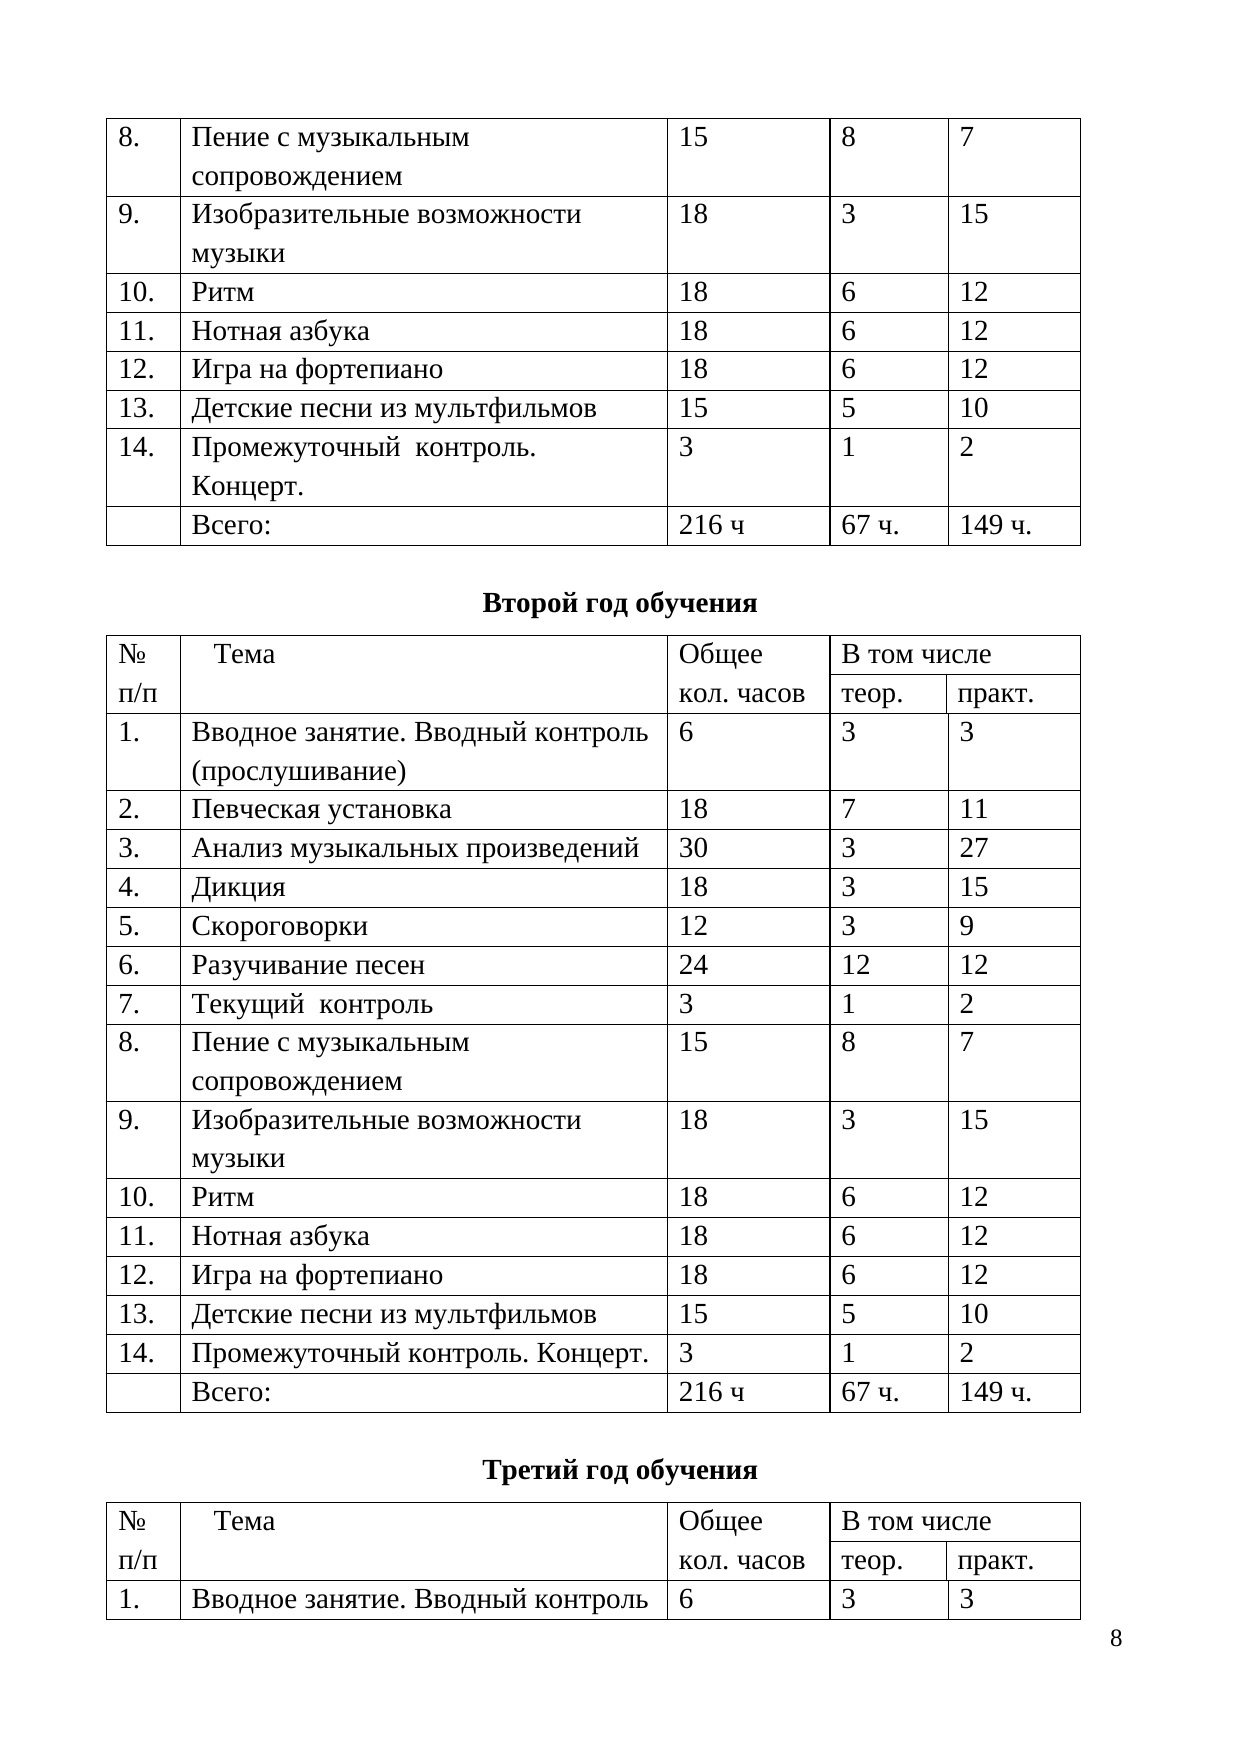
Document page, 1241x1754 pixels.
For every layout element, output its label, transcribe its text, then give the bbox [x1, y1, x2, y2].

table_cell 14. [107, 429, 180, 506]
table_cell 1 [831, 986, 948, 1023]
table_cell 27 [949, 830, 1080, 868]
table_cell 11. [107, 1218, 180, 1256]
table_cell 15 [949, 869, 1080, 907]
table_cell Пение с музыкальным сопровождением [181, 119, 667, 196]
table_cell 10. [107, 274, 180, 312]
table_cell 3 [668, 986, 829, 1023]
table_cell 18 [668, 1218, 829, 1256]
table_cell Промежуточный контроль. Концерт. [181, 1335, 667, 1373]
table_cell 3 [831, 908, 948, 946]
table_cell 18 [668, 1179, 829, 1217]
table_header Общее кол. часов [668, 1503, 829, 1580]
table_header В том числе [831, 636, 1080, 674]
table_cell 10 [949, 391, 1080, 428]
table_cell 12 [949, 352, 1080, 389]
table_cell 18 [668, 1257, 829, 1295]
table_cell Вводное занятие. Вводный контроль (прослушивание) [181, 714, 667, 790]
table_cell Анализ музыкальных произведений [181, 830, 667, 868]
table_cell 12 [949, 1257, 1080, 1295]
table_cell 2. [107, 791, 180, 829]
table_cell Ритм [181, 274, 667, 312]
table_cell 6 [831, 274, 948, 312]
table_cell Текущий контроль [181, 986, 667, 1023]
table_cell Изобразительные возможности музыки [181, 1102, 667, 1178]
table_cell 30 [668, 830, 829, 868]
table_header № п/п [107, 636, 180, 713]
table_cell 18 [668, 274, 829, 312]
table_cell 3 [831, 869, 948, 907]
table_cell 1 [831, 1335, 948, 1373]
table_cell 18 [668, 313, 829, 351]
table_cell 18 [668, 352, 829, 389]
table_cell 67 ч. [831, 507, 948, 545]
table_cell 8 [831, 1025, 948, 1101]
table_cell Нотная азбука [181, 1218, 667, 1256]
table_cell 18 [668, 1102, 829, 1178]
table_cell Детские песни из мультфильмов [181, 391, 667, 428]
table_cell 6 [668, 714, 829, 790]
table_header № п/п [107, 1503, 180, 1580]
table_cell 3 [831, 1581, 948, 1619]
table_cell 149 ч. [949, 1374, 1080, 1412]
table_cell 12 [949, 1218, 1080, 1256]
table_cell Всего: [181, 507, 667, 545]
table_cell 8. [107, 1025, 180, 1101]
table_cell 13. [107, 391, 180, 428]
table_cell 1. [107, 714, 180, 790]
table_cell 18 [668, 791, 829, 829]
table_cell 14. [107, 1335, 180, 1373]
table_cell 1. [107, 1581, 180, 1619]
table_cell 8 [831, 119, 948, 196]
table_cell 6 [668, 1581, 829, 1619]
table_cell Дикция [181, 869, 667, 907]
table_cell 15 [668, 391, 829, 428]
table_cell Нотная азбука [181, 313, 667, 351]
table_header В том числе [831, 1503, 1080, 1541]
table_cell 10 [949, 1296, 1080, 1334]
table_cell 3. [107, 830, 180, 868]
table_header Общее кол. часов [668, 636, 829, 713]
table_cell 12. [107, 352, 180, 389]
table_cell 3 [668, 429, 829, 506]
table_cell 6. [107, 947, 180, 985]
table_cell 149 ч. [949, 507, 1080, 545]
table_cell 2 [949, 429, 1080, 506]
table_cell 9. [107, 197, 180, 273]
table_cell 9 [949, 908, 1080, 946]
table_cell Всего: [181, 1374, 667, 1412]
table_cell 216 ч [668, 1374, 829, 1412]
table_cell 12 [949, 1179, 1080, 1217]
table_cell 7. [107, 986, 180, 1023]
table_cell 3 [949, 714, 1080, 790]
table_cell Промежуточный контроль. Концерт. [181, 429, 667, 506]
table_cell 1 [831, 429, 948, 506]
table_cell 7 [949, 1025, 1080, 1101]
table_cell Игра на фортепиано [181, 352, 667, 389]
table_cell 6 [831, 352, 948, 389]
table_cell 15 [668, 119, 829, 196]
table_header Тема [181, 1503, 667, 1580]
text Второй год обучения [118, 585, 1122, 618]
table_cell 11. [107, 313, 180, 351]
table_cell 15 [949, 197, 1080, 273]
table_cell 6 [831, 1218, 948, 1256]
table_cell 3 [831, 714, 948, 790]
table_cell 6 [831, 1257, 948, 1295]
text Третий год обучения [118, 1452, 1122, 1485]
table_cell 12. [107, 1257, 180, 1295]
table_cell 9. [107, 1102, 180, 1178]
table_cell 18 [668, 869, 829, 907]
table_cell 2 [949, 1335, 1080, 1373]
table_cell теор. [831, 675, 946, 713]
table_cell 6 [831, 1179, 948, 1217]
table_cell Пение с музыкальным сопровождением [181, 1025, 667, 1101]
table_cell 67 ч. [831, 1374, 948, 1412]
table_cell 15 [668, 1296, 829, 1334]
table_cell 15 [668, 1025, 829, 1101]
table_cell 15 [949, 1102, 1080, 1178]
table_cell 10. [107, 1179, 180, 1217]
table_cell 11 [949, 791, 1080, 829]
table_cell практ. [947, 1542, 1080, 1580]
table_cell 12 [949, 313, 1080, 351]
table_cell Игра на фортепиано [181, 1257, 667, 1295]
table_cell Скороговорки [181, 908, 667, 946]
table_cell 3 [831, 830, 948, 868]
table_cell 13. [107, 1296, 180, 1334]
table_cell 3 [949, 1581, 1080, 1619]
table_cell практ. [947, 675, 1080, 713]
table_cell Изобразительные возможности музыки [181, 197, 667, 273]
table_cell 8. [107, 119, 180, 196]
table_cell 5 [831, 391, 948, 428]
table_cell 5. [107, 908, 180, 946]
table_cell 24 [668, 947, 829, 985]
table_cell 2 [949, 986, 1080, 1023]
table_cell Разучивание песен [181, 947, 667, 985]
table_cell 7 [949, 119, 1080, 196]
table_cell Ритм [181, 1179, 667, 1217]
table_cell 3 [831, 197, 948, 273]
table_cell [181, 1581, 667, 1619]
table_cell 12 [668, 908, 829, 946]
table_cell Певческая установка [181, 791, 667, 829]
table_cell 12 [831, 947, 948, 985]
table_cell Детские песни из мультфильмов [181, 1296, 667, 1334]
table_cell 216 ч [668, 507, 829, 545]
table_cell [107, 1374, 180, 1412]
table_cell 18 [668, 197, 829, 273]
table_cell [107, 507, 180, 545]
table_cell 6 [831, 313, 948, 351]
table_cell 3 [831, 1102, 948, 1178]
table_cell 5 [831, 1296, 948, 1334]
table_cell 7 [831, 791, 948, 829]
table_cell 3 [668, 1335, 829, 1373]
table_header Тема [181, 636, 667, 713]
table_cell 12 [949, 274, 1080, 312]
table_cell теор. [831, 1542, 946, 1580]
table_cell 12 [949, 947, 1080, 985]
table_cell 4. [107, 869, 180, 907]
